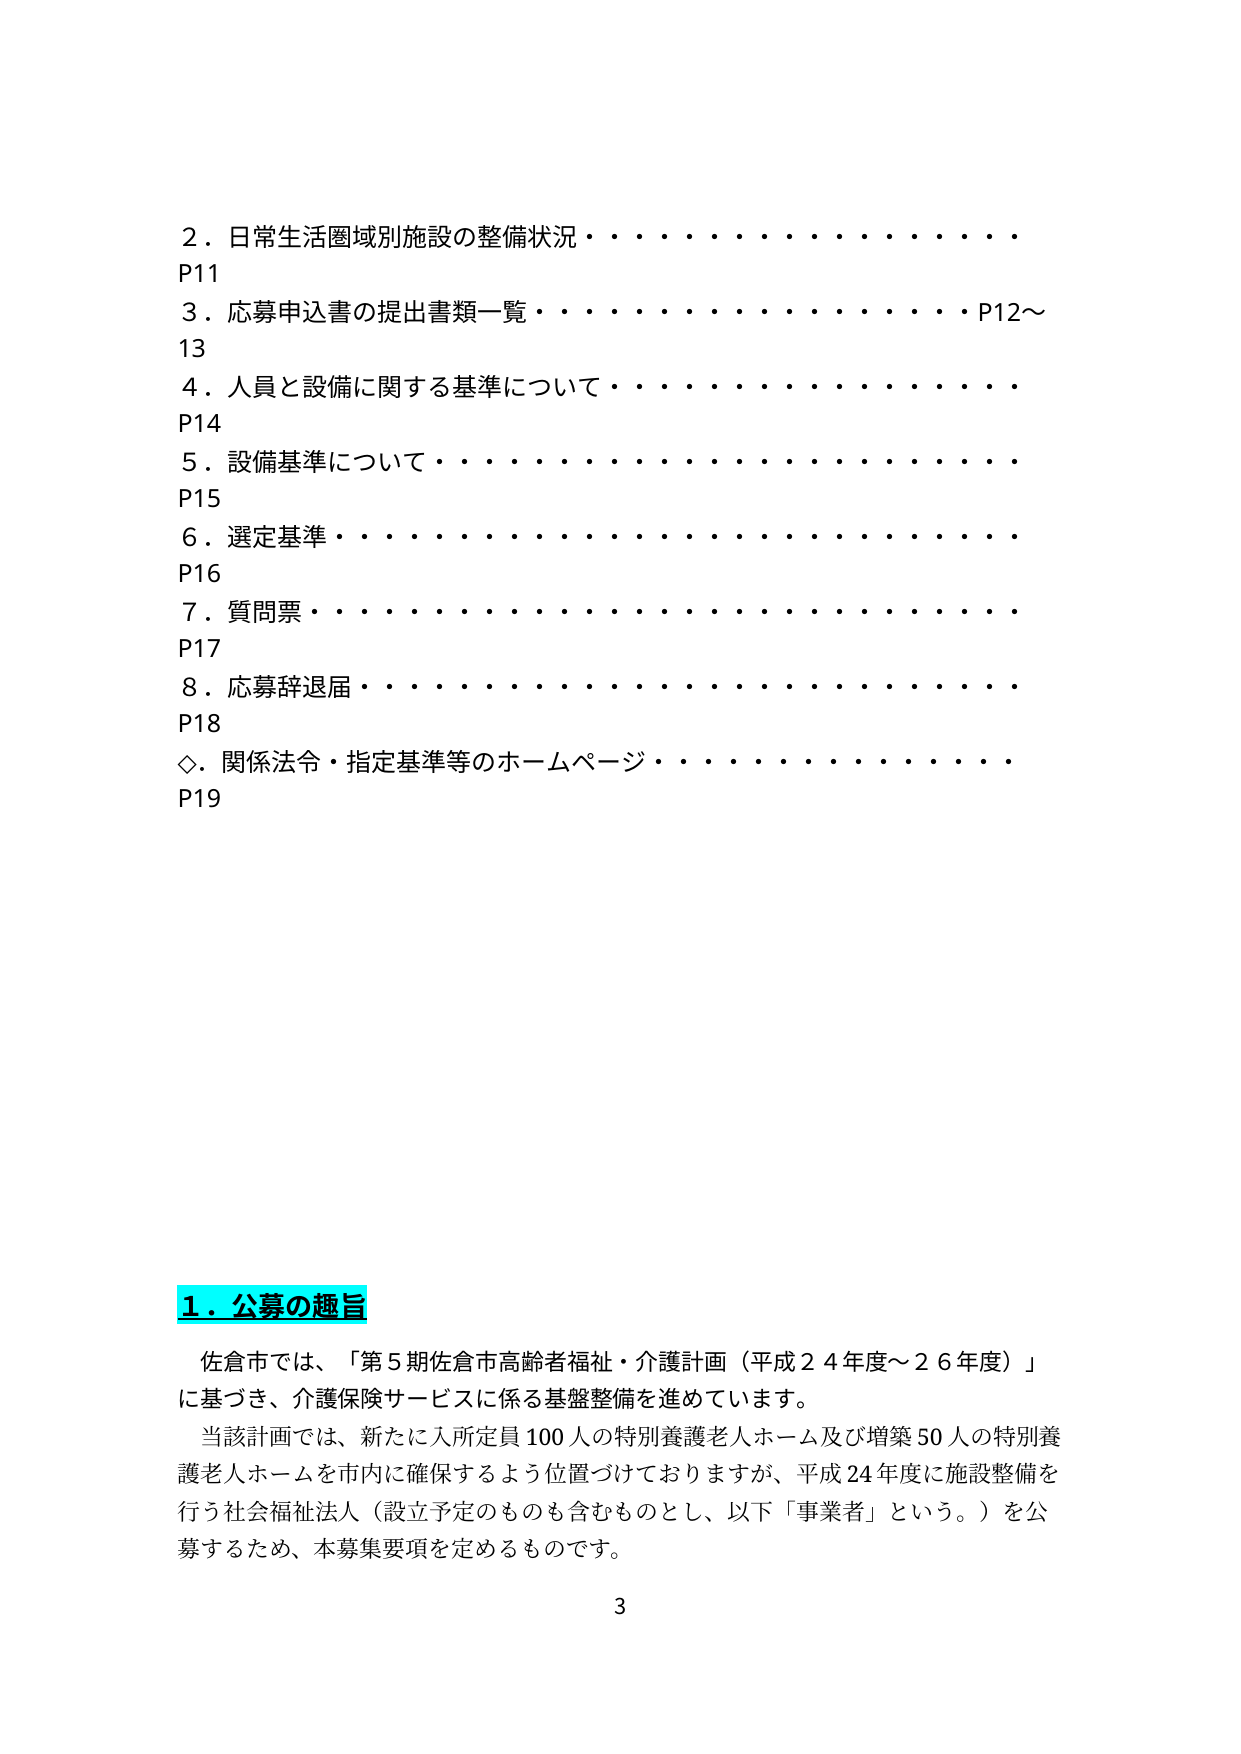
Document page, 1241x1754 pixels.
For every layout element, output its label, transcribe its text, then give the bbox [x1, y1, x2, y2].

text ◇．関係法令・指定基準等のホームページ・・・・・・・・・・・・・・・P19 [177, 742, 1063, 817]
text ７．質問票・・・・・・・・・・・・・・・・・・・・・・・・・・・・・P17 [177, 592, 1063, 667]
text 佐倉市では、「第５期佐倉市高齢者福祉・介護計画（平成２４年度～２６年度）」に基づき、介護保険サービスに係る基盤整備を進めています。 [177, 1342, 1063, 1417]
text ４．人員と設備に関する基準について・・・・・・・・・・・・・・・・・P14 [177, 367, 1063, 442]
text ５．設備基準について・・・・・・・・・・・・・・・・・・・・・・・・P15 [177, 442, 1063, 517]
text ６．選定基準・・・・・・・・・・・・・・・・・・・・・・・・・・・・P16 [177, 517, 1063, 592]
text １．公募の趣旨 [177, 1267, 1063, 1342]
text 当該計画では、新たに入所定員100人の特別養護老人ホーム及び増築50人の特別養護老人ホームを市内に確保するよう位置づけておりますが、平成24年度に施設整備を行う社会福祉法人（設立予定のものも含むものとし、以下「事業者」という。）を公募するため、本募集要項を定めるものです。 [177, 1417, 1063, 1567]
text ８．応募辞退届・・・・・・・・・・・・・・・・・・・・・・・・・・・P18 [177, 667, 1063, 742]
text ３．応募申込書の提出書類一覧・・・・・・・・・・・・・・・・・・P12～13 [177, 292, 1063, 367]
text ２．日常生活圏域別施設の整備状況・・・・・・・・・・・・・・・・・・P11 [177, 217, 1063, 292]
